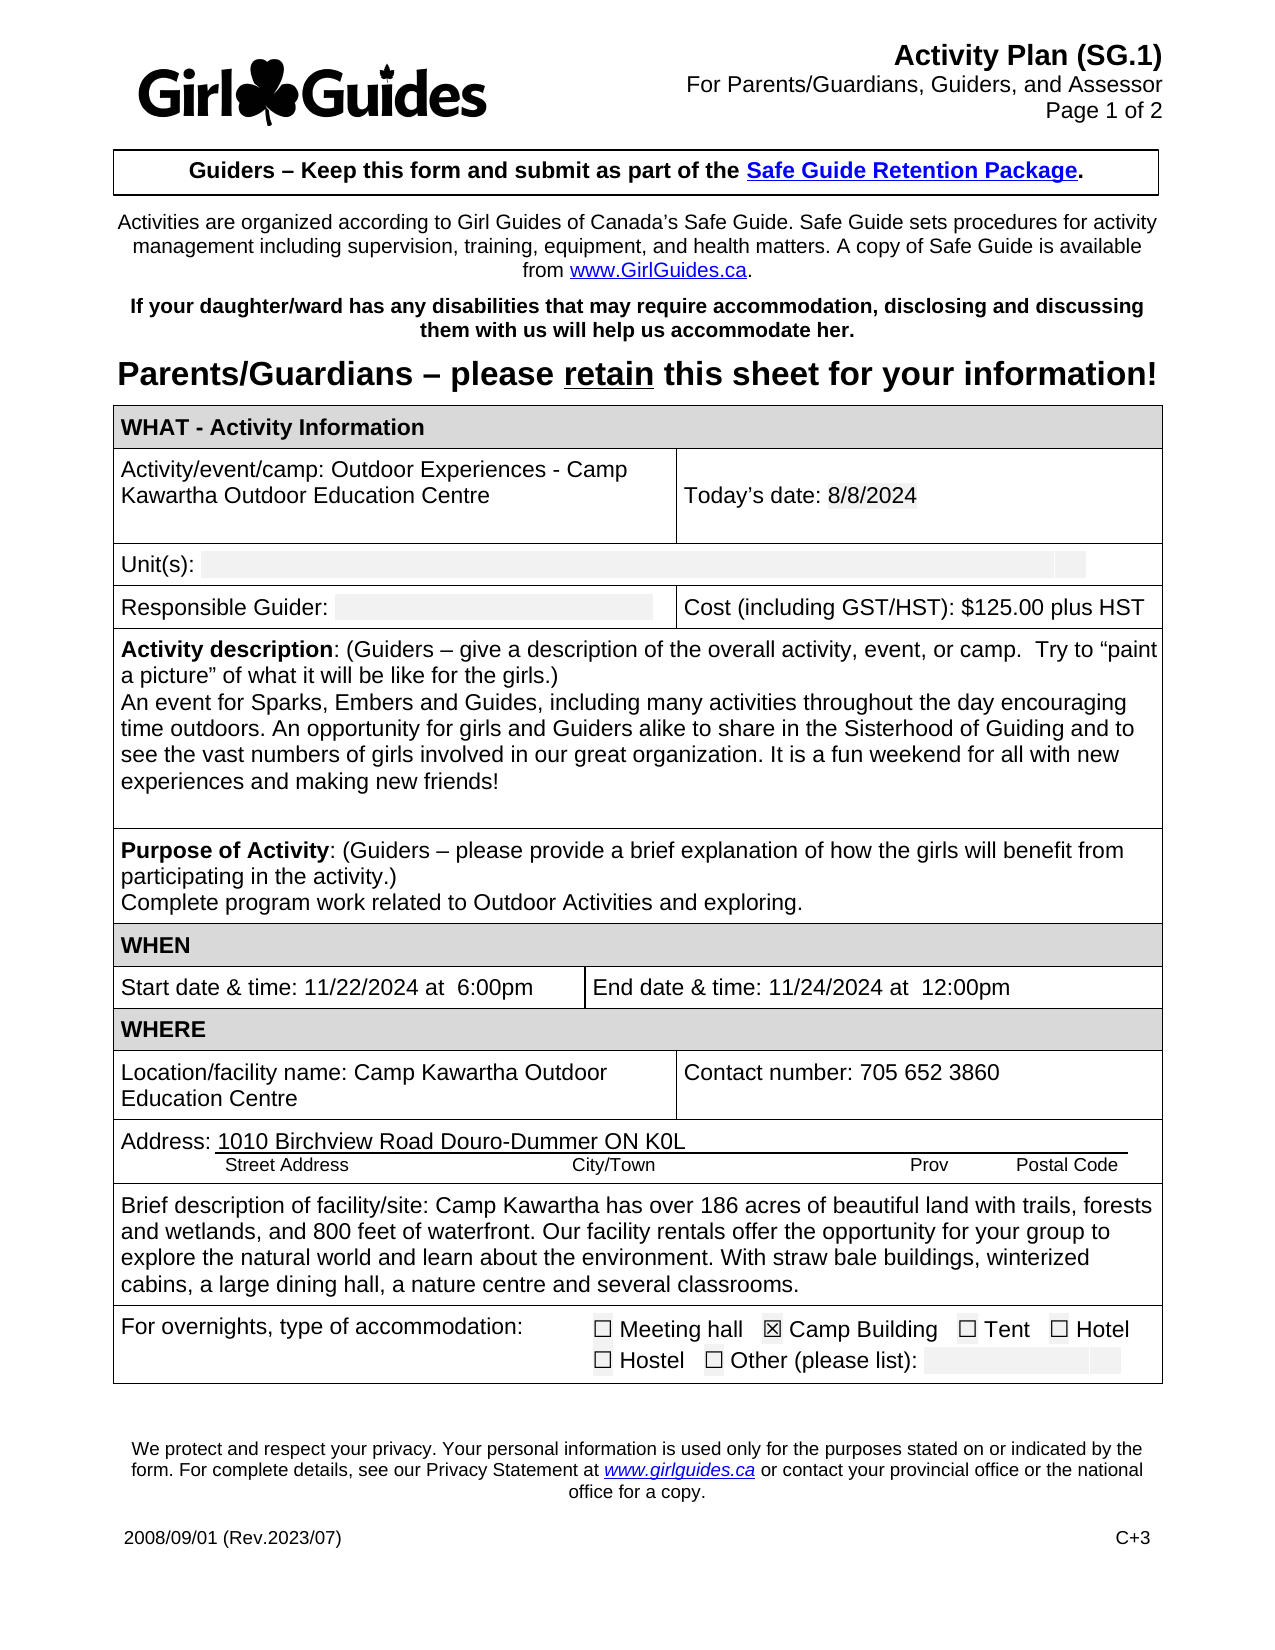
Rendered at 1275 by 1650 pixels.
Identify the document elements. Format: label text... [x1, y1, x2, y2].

table_cell Cost (including GST/HST): [677, 586, 1162, 627]
table_cell Today’s date: [677, 449, 1162, 543]
text Parents/Guardians – please retain this sheet for your information! [112, 354, 1162, 393]
text Activities are organized according to Girl Guides of Canada’s Safe Guide. Safe Guide sets procedures for activity management including supervision, training, equipment, and health matters. A copy of Safe Guide is available from www.GirlGuides.ca. [112, 209, 1162, 281]
table_cell Location/facility name: [114, 1051, 676, 1119]
table_cell Address: Street Address City/Town Prov Postal Code [114, 1120, 1162, 1183]
table_cell Meeting hall Camp Building Tent Hotel Hostel Other (please list): [585, 1306, 1162, 1383]
text If your daughter/ward has any disabilities that may require accommodation, disclosing and discussing them with us will help us accommodate her. [112, 294, 1162, 342]
table_cell Start date & time: at [114, 967, 584, 1008]
table_cell Brief description of facility/site: [114, 1184, 1162, 1304]
picture [130, 51, 494, 130]
table_cell End date & time: at [586, 967, 1162, 1008]
table_cell Contact number: [677, 1051, 1162, 1119]
table_cell Unit(s): [114, 544, 1162, 585]
table_cell Responsible Guider: [114, 586, 676, 627]
table_cell For overnights, type of accommodation: [114, 1306, 585, 1383]
table_cell Purpose of Activity: (Guiders – please provide a brief explanation of how the girls will benefit from participating in the activity.) [114, 829, 1162, 923]
table_cell WHERE [114, 1009, 1162, 1050]
table_cell Activity description: (Guiders – give a description of the overall activity, event, or camp. Try to “paint a picture” of what it will be like for the girls.) [114, 629, 1162, 828]
table_cell Activity/event/camp: [114, 449, 676, 543]
table_cell WHEN [114, 924, 1162, 966]
table_header WHAT - Activity Information [114, 406, 1162, 448]
